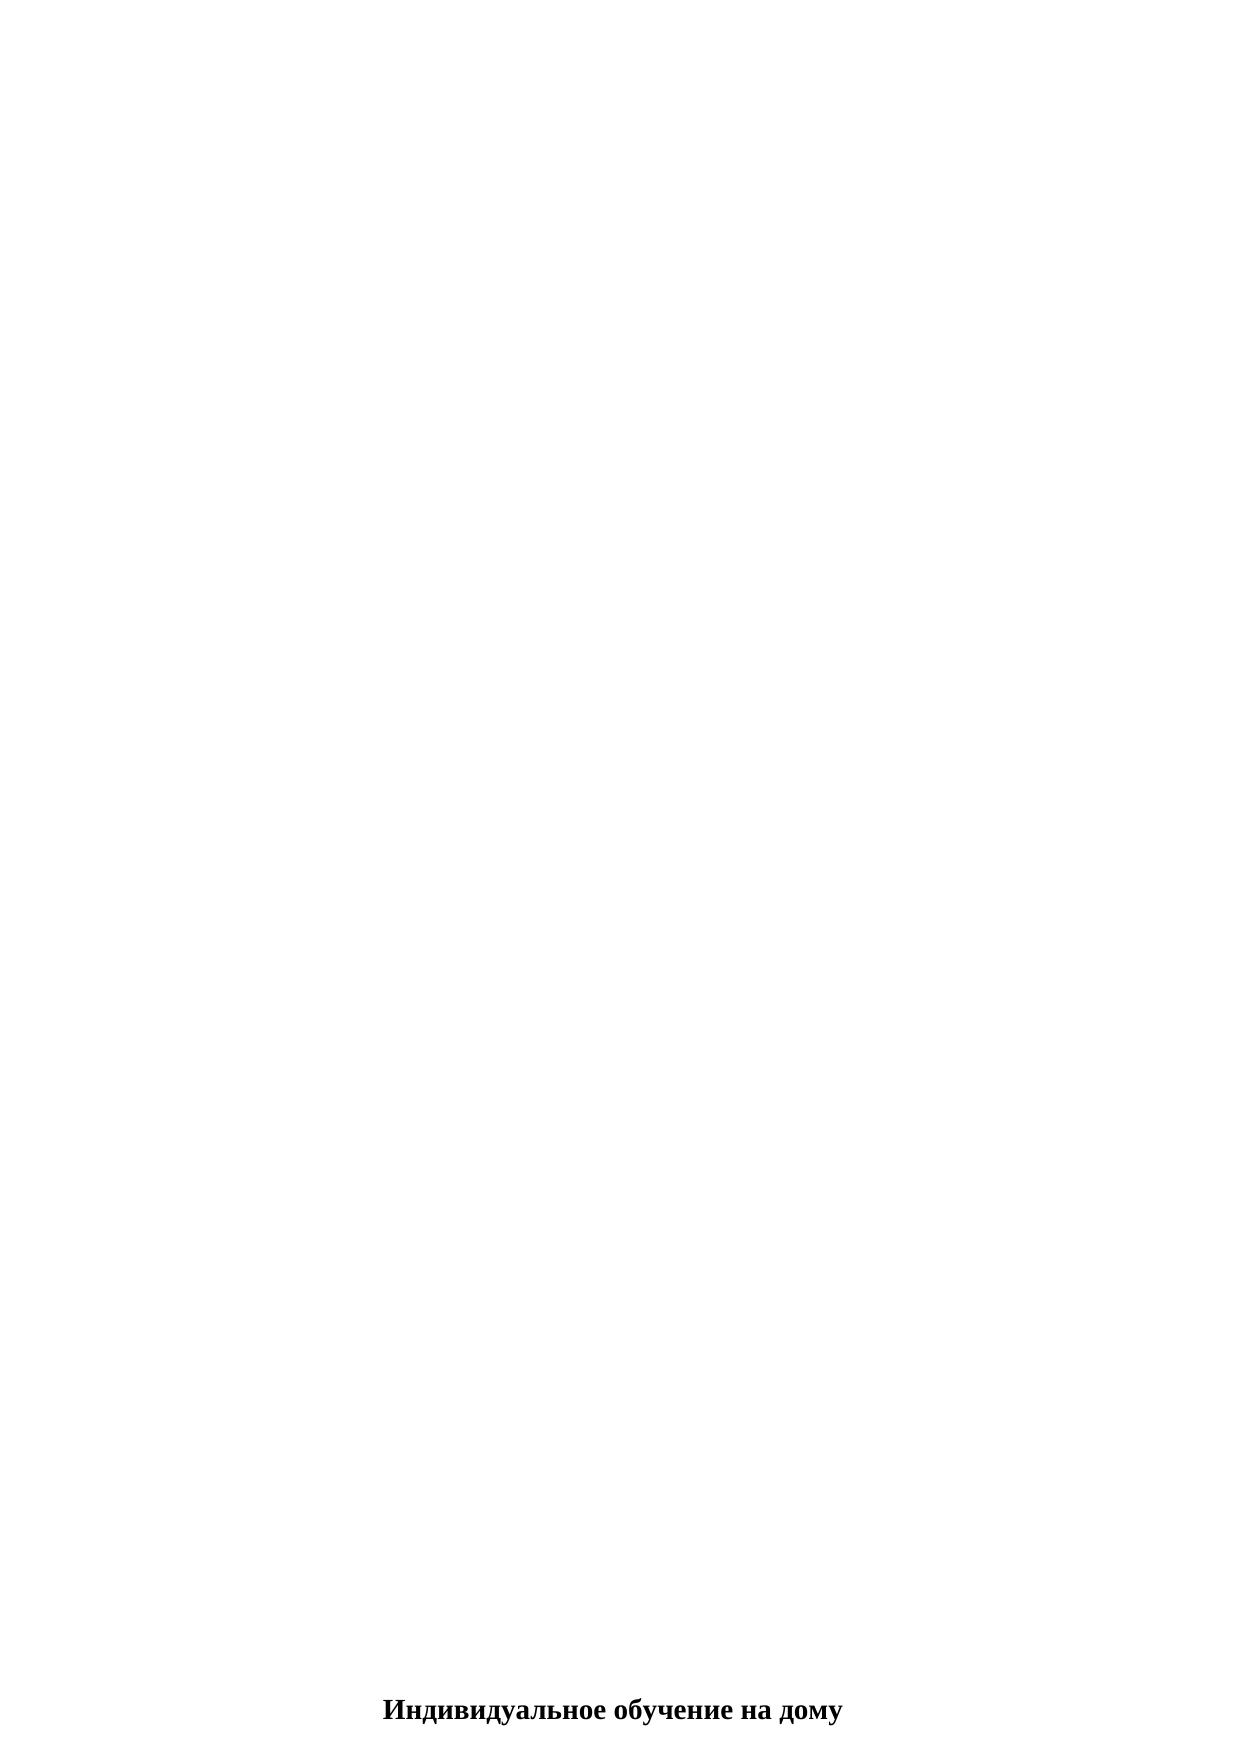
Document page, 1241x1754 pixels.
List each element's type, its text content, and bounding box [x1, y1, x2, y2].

text Индивидуальное обучение на дому [44, 1692, 1181, 1725]
